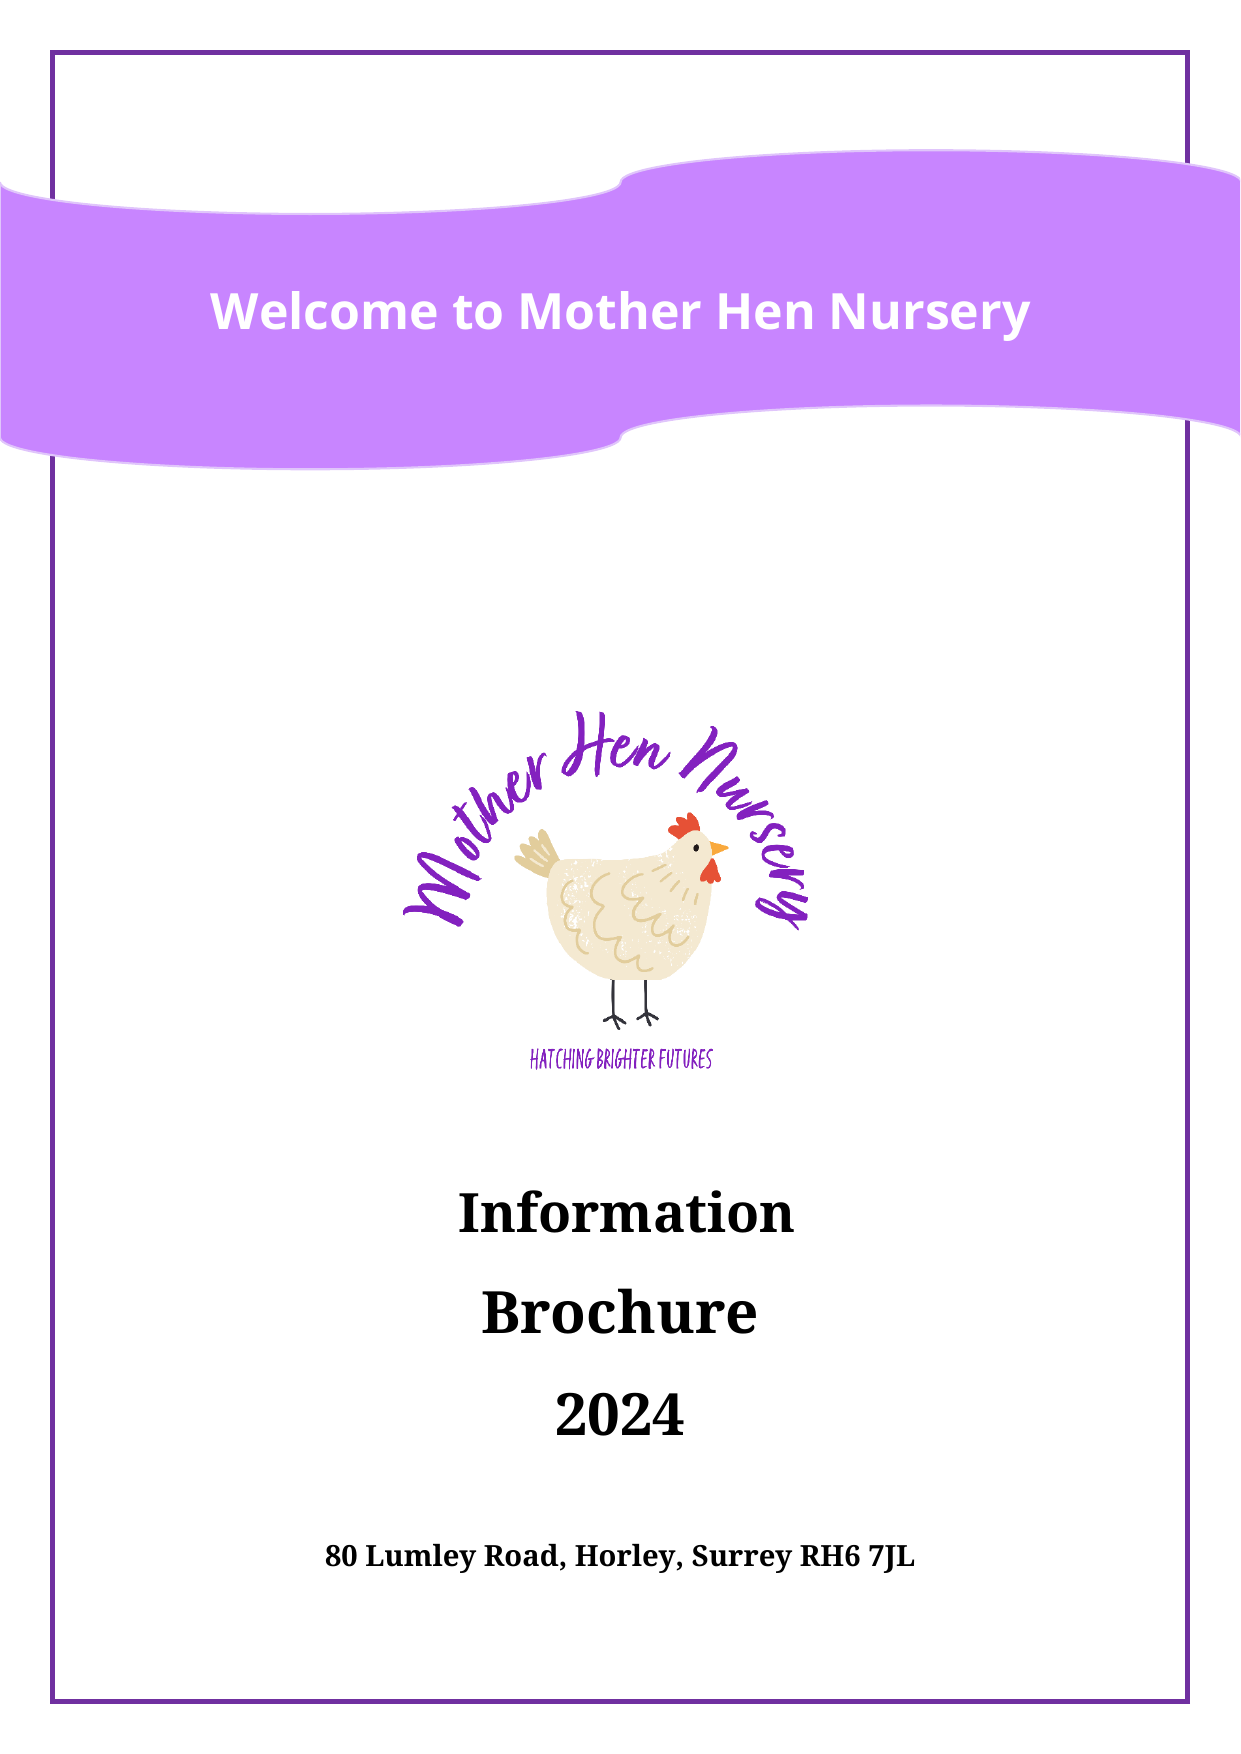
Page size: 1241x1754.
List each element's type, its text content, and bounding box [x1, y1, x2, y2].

text Brochure [150, 1271, 1090, 1350]
text Information [150, 1174, 1090, 1248]
text 80 Lumley Road, Horley, Surrey RH6 7JL [150, 1535, 1090, 1575]
text 2024 [150, 1373, 1090, 1453]
picture [362, 665, 878, 1109]
